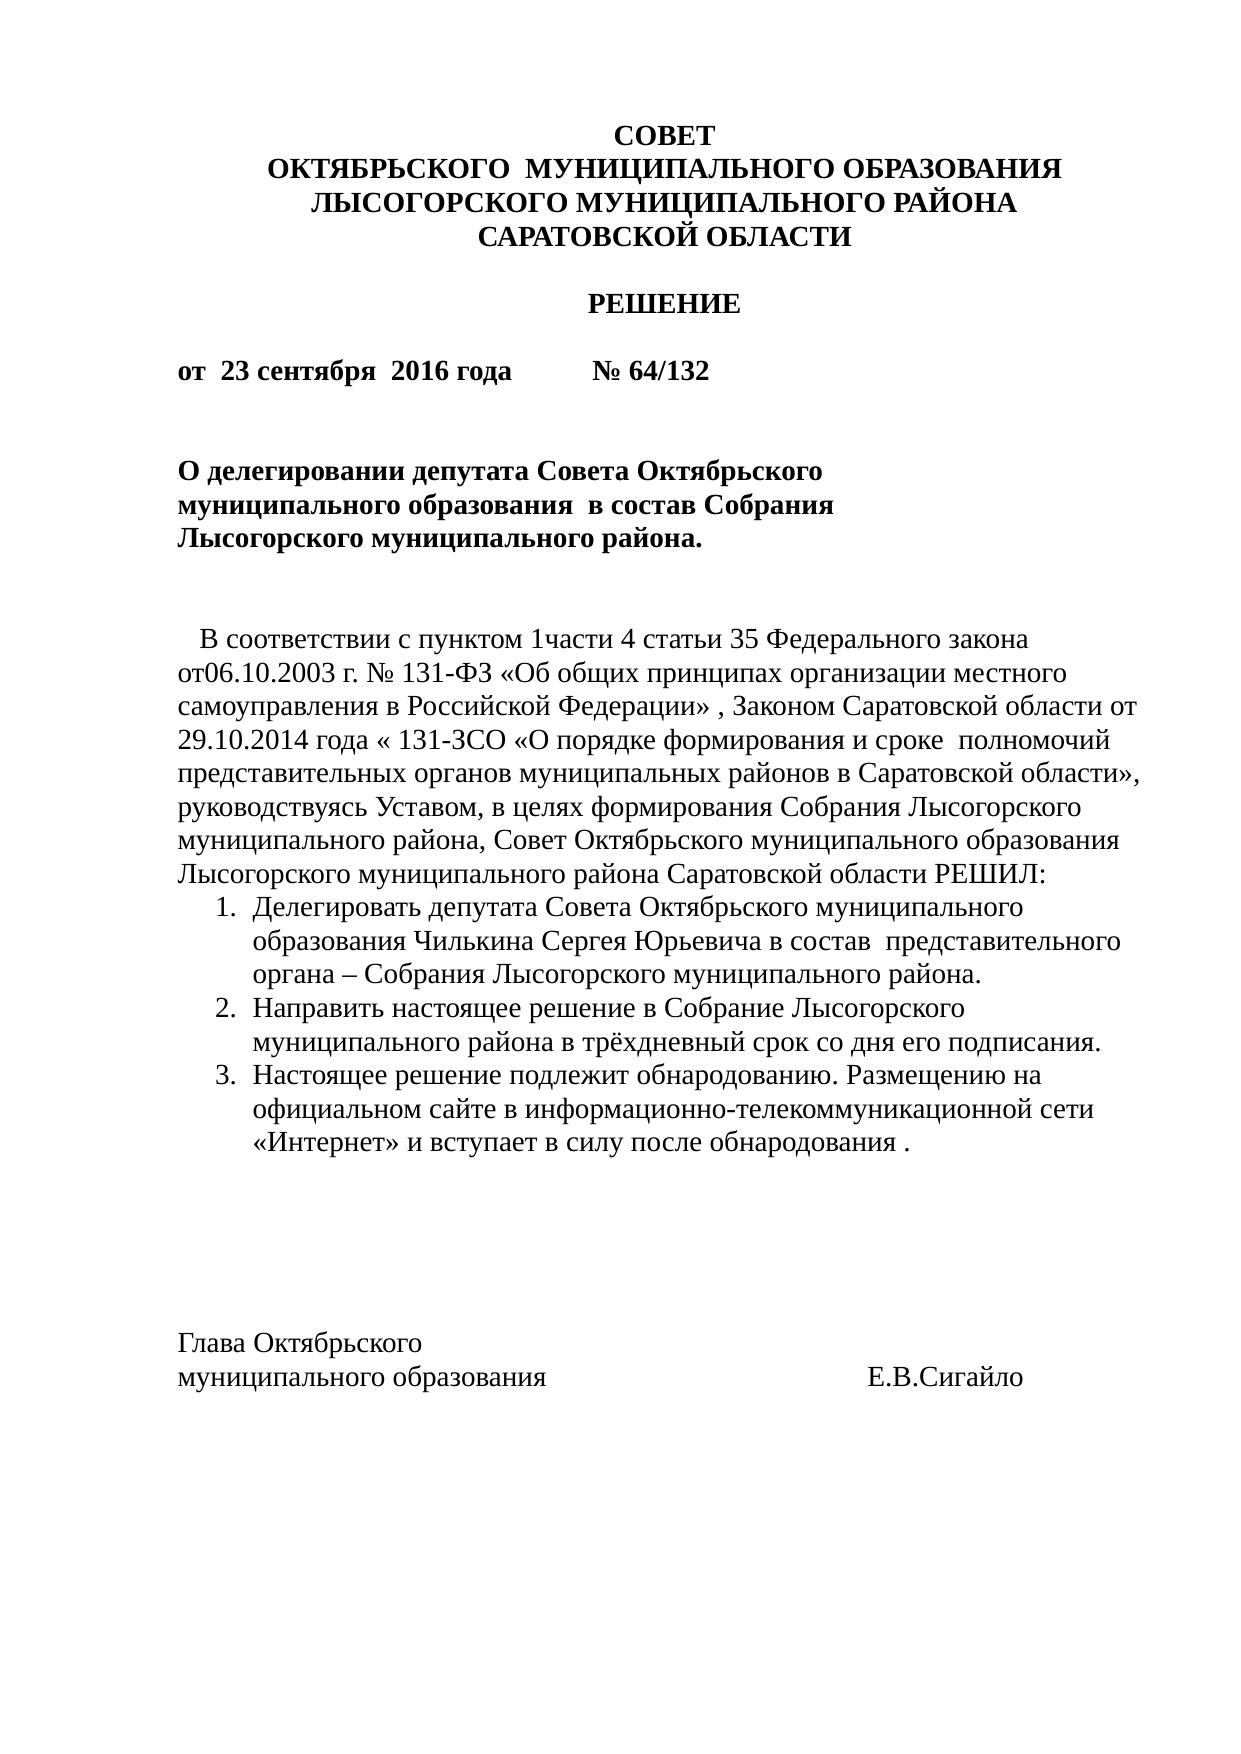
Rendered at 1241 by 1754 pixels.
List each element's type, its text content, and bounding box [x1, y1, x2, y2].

text Глава Октябрьского [177, 1326, 1152, 1359]
text от 23 сентября 2016 года № 64/132 [177, 353, 1152, 386]
text РЕШЕНИЕ [177, 286, 1152, 319]
text О делегировании депутата Совета Октябрьского муниципального образования в состав Собрания Лысогорского муниципального района. [177, 453, 1152, 554]
list Направить настоящее решение в Собрание Лысогорского муниципального района в трёхдневный срок со дня его подписания. [215, 990, 1152, 1057]
text В соответствии с пунктом 1части 4 статьи 35 Федерального закона от06.10.2003 г. № 131-ФЗ «Об общих принципах организации местного самоуправления в Российской Федерации» , Законом Саратовской области от 29.10.2014 года « 131-ЗСО «О порядке формирования и сроке полномочий представительных органов муниципальных районов в Саратовской области», руководствуясь Уставом, в целях формирования Собрания Лысогорского муниципального района, Совет Октябрьского муниципального образования Лысогорского муниципального района Саратовской области РЕШИЛ: [177, 621, 1152, 889]
text САРАТОВСКОЙ ОБЛАСТИ [177, 219, 1152, 252]
list Делегировать депутата Совета Октябрьского муниципального образования Чилькина Сергея Юрьевича в состав представительного органа – Собрания Лысогорского муниципального района. [215, 889, 1152, 990]
text СОВЕТ [177, 118, 1152, 152]
list Настоящее решение подлежит обнародованию. Размещению на официальном сайте в информационно-телекоммуникационной сети «Интернет» и вступает в силу после обнародования . [215, 1057, 1152, 1158]
text ОКТЯБРЬСКОГО МУНИЦИПАЛЬНОГО ОБРАЗОВАНИЯ ЛЫСОГОРСКОГО МУНИЦИПАЛЬНОГО РАЙОНА [177, 152, 1152, 219]
text муниципального образования Е.В.Сигайло [177, 1359, 1152, 1393]
